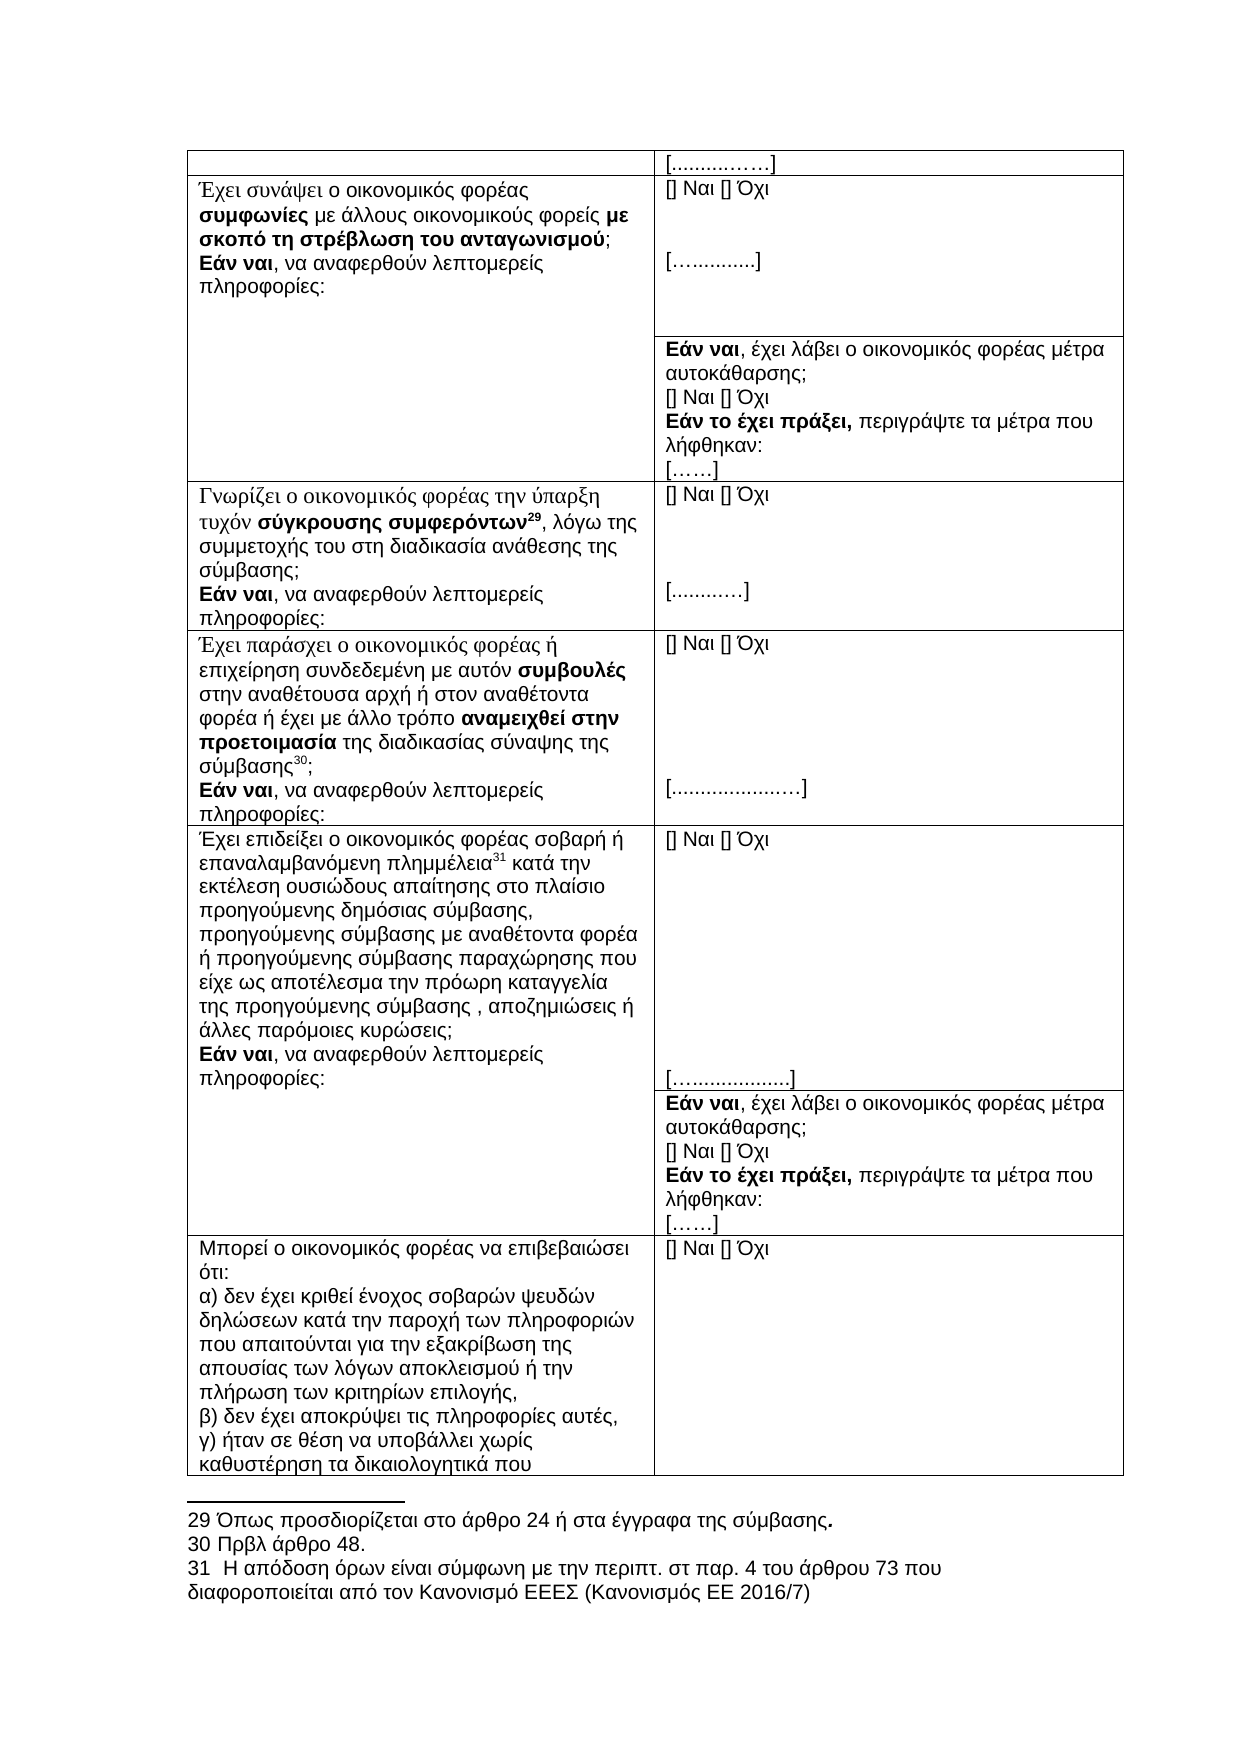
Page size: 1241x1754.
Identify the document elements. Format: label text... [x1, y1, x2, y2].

table_cell Έχει παράσχει ο οικονομικός φορέας ή επιχείρηση συνδεδεμένη με αυτόν συμβουλές στην αναθέτουσα αρχή ή στον αναθέτοντα φορέα ή έχει με άλλο τρόπο αναμειχθεί στην προετοιμασία της διαδικασίας σύναψης της σύμβασης; Εάν ναι, να αναφερθούν λεπτομερείς πληροφορίες: [188, 631, 654, 825]
table_cell Εάν ναι, έχει λάβει ο οικονομικός φορέας μέτρα αυτοκάθαρσης; [] Ναι [] Όχι Εάν το έχει πράξει, περιγράψτε τα μέτρα που λήφθηκαν: [……] [655, 337, 1123, 481]
table_cell [] Ναι [] Όχι [.........…] [655, 482, 1123, 630]
table_cell [] Ναι [] Όχι [….................] [655, 826, 1123, 1090]
table_cell Εάν ναι, έχει λάβει ο οικονομικός φορέας μέτρα αυτοκάθαρσης; [] Ναι [] Όχι Εάν το έχει πράξει, περιγράψτε τα μέτρα που λήφθηκαν: [……] [655, 1091, 1123, 1235]
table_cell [655, 151, 1123, 175]
table_cell [] Ναι [] Όχι [655, 1236, 1123, 1475]
table_cell Έχει επιδείξει ο οικονομικός φορέας σοβαρή ή επαναλαμβανόμενη πλημμέλεια κατά την εκτέλεση ουσιώδους απαίτησης στο πλαίσιο προηγούμενης δημόσιας σύμβασης, προηγούμενης σύμβασης με αναθέτοντα φορέα ή προηγούμενης σύμβασης παραχώρησης που είχε ως αποτέλεσμα την πρόωρη καταγγελία της προηγούμενης σύμβασης , αποζημιώσεις ή άλλες παρόμοιες κυρώσεις; Εάν ναι, να αναφερθούν λεπτομερείς πληροφορίες: [188, 826, 654, 1235]
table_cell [188, 1236, 654, 1475]
table_cell [] Ναι [] Όχι [...................…] [655, 631, 1123, 825]
table_cell Γνωρίζει ο οικονομικός φορέας την ύπαρξη τυχόν σύγκρουσης συμφερόντων, λόγω της συμμετοχής του στη διαδικασία ανάθεσης της σύμβασης; Εάν ναι, να αναφερθούν λεπτομερείς πληροφορίες: [188, 482, 654, 630]
table_cell [] Ναι [] Όχι […...........] [655, 176, 1123, 336]
table_cell Έχει συνάψει ο οικονομικός φορέας συμφωνίες με άλλους οικονομικούς φορείς με σκοπό τη στρέβλωση του ανταγωνισμού; Εάν ναι, να αναφερθούν λεπτομερείς πληροφορίες: [188, 176, 654, 481]
